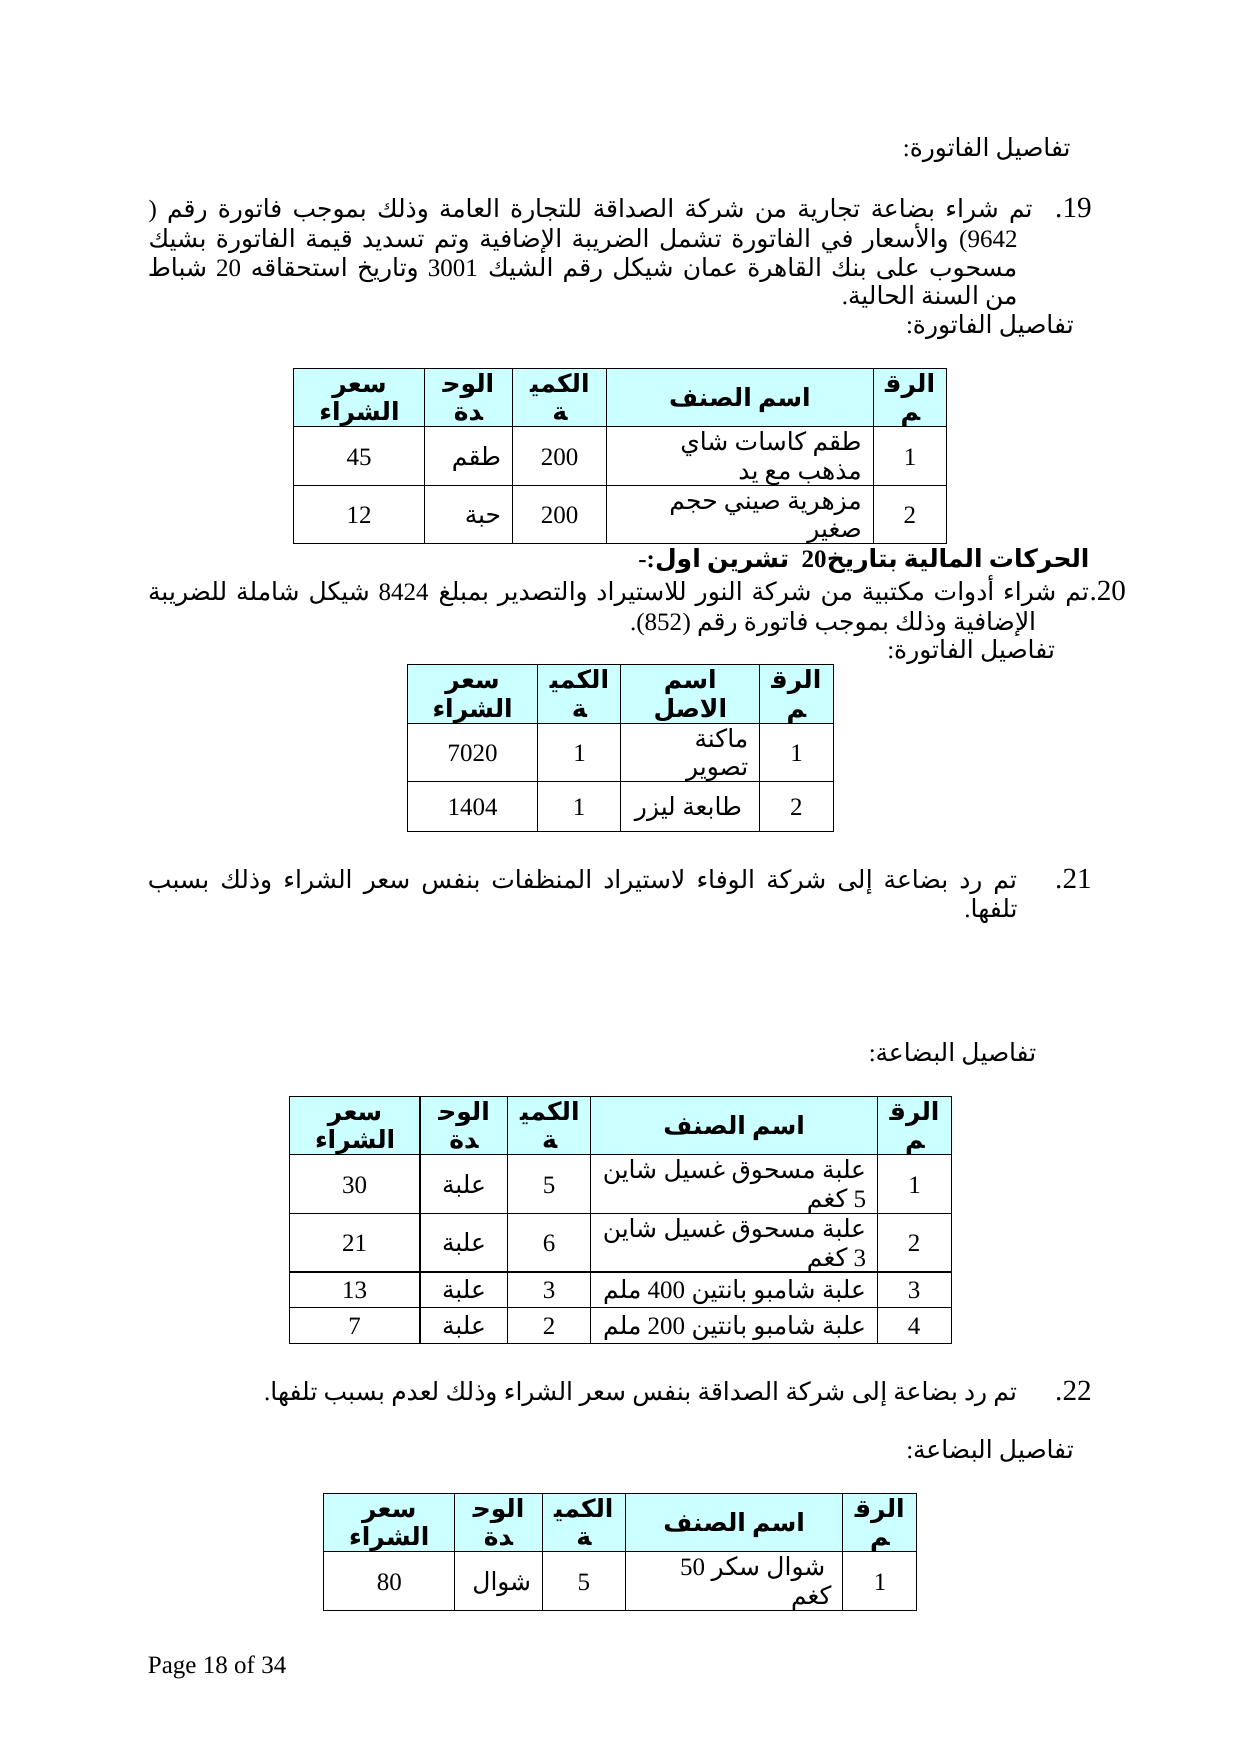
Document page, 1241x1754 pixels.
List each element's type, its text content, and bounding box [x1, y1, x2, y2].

table_header اسم الاصل [621, 665, 759, 723]
table_cell حبة [425, 486, 512, 543]
table_cell 1 [843, 1552, 916, 1610]
list تم رد بضاعة إلى شركة الصداقة بنفس سعر الشراء وذلك لعدم بسبب تلفها. [148, 1373, 1055, 1406]
table_cell 5 [543, 1552, 625, 1610]
table_cell ‍ طابعة ليزر [621, 782, 759, 831]
table_header اسم الصنف [591, 1097, 877, 1154]
table_cell علبة مسحوق غسيل شاين 3 كغم [591, 1214, 877, 1271]
table_header سعر الشراء [324, 1494, 454, 1551]
table_header اسم الصنف [607, 369, 873, 426]
table_cell علبة شامبو بانتين 200 ملم [591, 1308, 877, 1343]
table_cell 7020 [408, 724, 537, 781]
table_cell 30 [290, 1155, 419, 1213]
table_cell شوال [455, 1552, 542, 1610]
table_cell علبة شامبو بانتين 400 ملم [591, 1273, 877, 1307]
table_cell علبة [421, 1273, 507, 1307]
table_cell ماكنة تصوير [621, 724, 759, 781]
table_header اسم الصنف [626, 1494, 842, 1551]
table_cell 2 [508, 1308, 590, 1343]
table_header الوحدة [455, 1494, 542, 1551]
table_header الكمية [538, 665, 620, 723]
table_header الكمية [513, 369, 606, 426]
table_cell 80 [324, 1552, 454, 1610]
table_header الرقم [878, 1097, 951, 1154]
table_header الرقم [874, 369, 946, 426]
text تفاصيل البضاعة: [148, 1038, 1036, 1067]
list تم شراء بضاعة تجارية من شركة الصداقة للتجارة العامة وذلك بموجب فاتورة رقم (9642) والأسعار في الفاتورة تشمل الضريبة الإضافية وتم تسديد قيمة الفاتورة بشيك مسحوب على بنك القاهرة عمان شيكل رقم الشيك 3001 وتاريخ استحقاقه 20 شباط من السنة الحالية. [148, 190, 1055, 310]
table_cell 1 [878, 1155, 951, 1213]
table_header سعر الشراء [294, 369, 424, 426]
table_cell 200 [513, 486, 606, 543]
table_cell شوال سكر 50 كغم [626, 1552, 842, 1610]
table_header الوحدة [421, 1097, 507, 1154]
table_header الرقم [760, 665, 833, 723]
table_header الرقم [843, 1494, 916, 1551]
list تم شراء أدوات مكتبية من شركة النور للاستيراد والتصدير بمبلغ 8424 شيكل شاملة للضريبة الإضافية وذلك بموجب فاتورة رقم (852). [148, 573, 1089, 635]
table_cell مزهرية صيني حجم صغير [607, 486, 873, 543]
table_cell 1 [760, 724, 833, 781]
table_cell 3 [508, 1273, 590, 1307]
table_cell 21 [290, 1214, 419, 1271]
table_cell 2 [760, 782, 833, 831]
table_header الكمية [508, 1097, 590, 1154]
table_cell 2 [874, 486, 946, 543]
table_header الوحدة [425, 369, 512, 426]
table_cell 7 [290, 1308, 419, 1343]
table_cell 45 [294, 427, 424, 485]
table_cell 13 [290, 1273, 419, 1307]
text تفاصيل الفاتورة: [148, 133, 1071, 162]
table_cell علبة [421, 1308, 507, 1343]
table_header الكمية [543, 1494, 625, 1551]
table_cell 200 [513, 427, 606, 485]
table_cell علبة [421, 1155, 507, 1213]
text الحركات المالية بتاريخ20 تشرين اول:- [148, 544, 1089, 573]
table_cell 4 [878, 1308, 951, 1343]
table_cell طقم كاسات شاي مذهب مع يد [607, 427, 873, 485]
table_cell علبة [421, 1214, 507, 1271]
table_cell 3 [878, 1273, 951, 1307]
table_cell 1 [874, 427, 946, 485]
table_cell 1 [538, 782, 620, 831]
table_header سعر الشراء [290, 1097, 419, 1154]
table_cell 6 [508, 1214, 590, 1271]
table_cell 2 [878, 1214, 951, 1271]
text تفاصيل الفاتورة: [148, 310, 1074, 339]
list تم رد بضاعة إلى شركة الوفاء لاستيراد المنظفات بنفس سعر الشراء وذلك بسبب تلفها. [148, 861, 1055, 923]
table_cell علبة مسحوق غسيل شاين 5 كغم [591, 1155, 877, 1213]
table_cell 5 [508, 1155, 590, 1213]
table_cell طقم [425, 427, 512, 485]
table_cell 12 [294, 486, 424, 543]
text تفاصيل البضاعة: [148, 1435, 1074, 1464]
table_cell 1 [538, 724, 620, 781]
table_cell 1404 [408, 782, 537, 831]
text تفاصيل الفاتورة: [148, 635, 1055, 664]
table_header سعر الشراء [408, 665, 537, 723]
